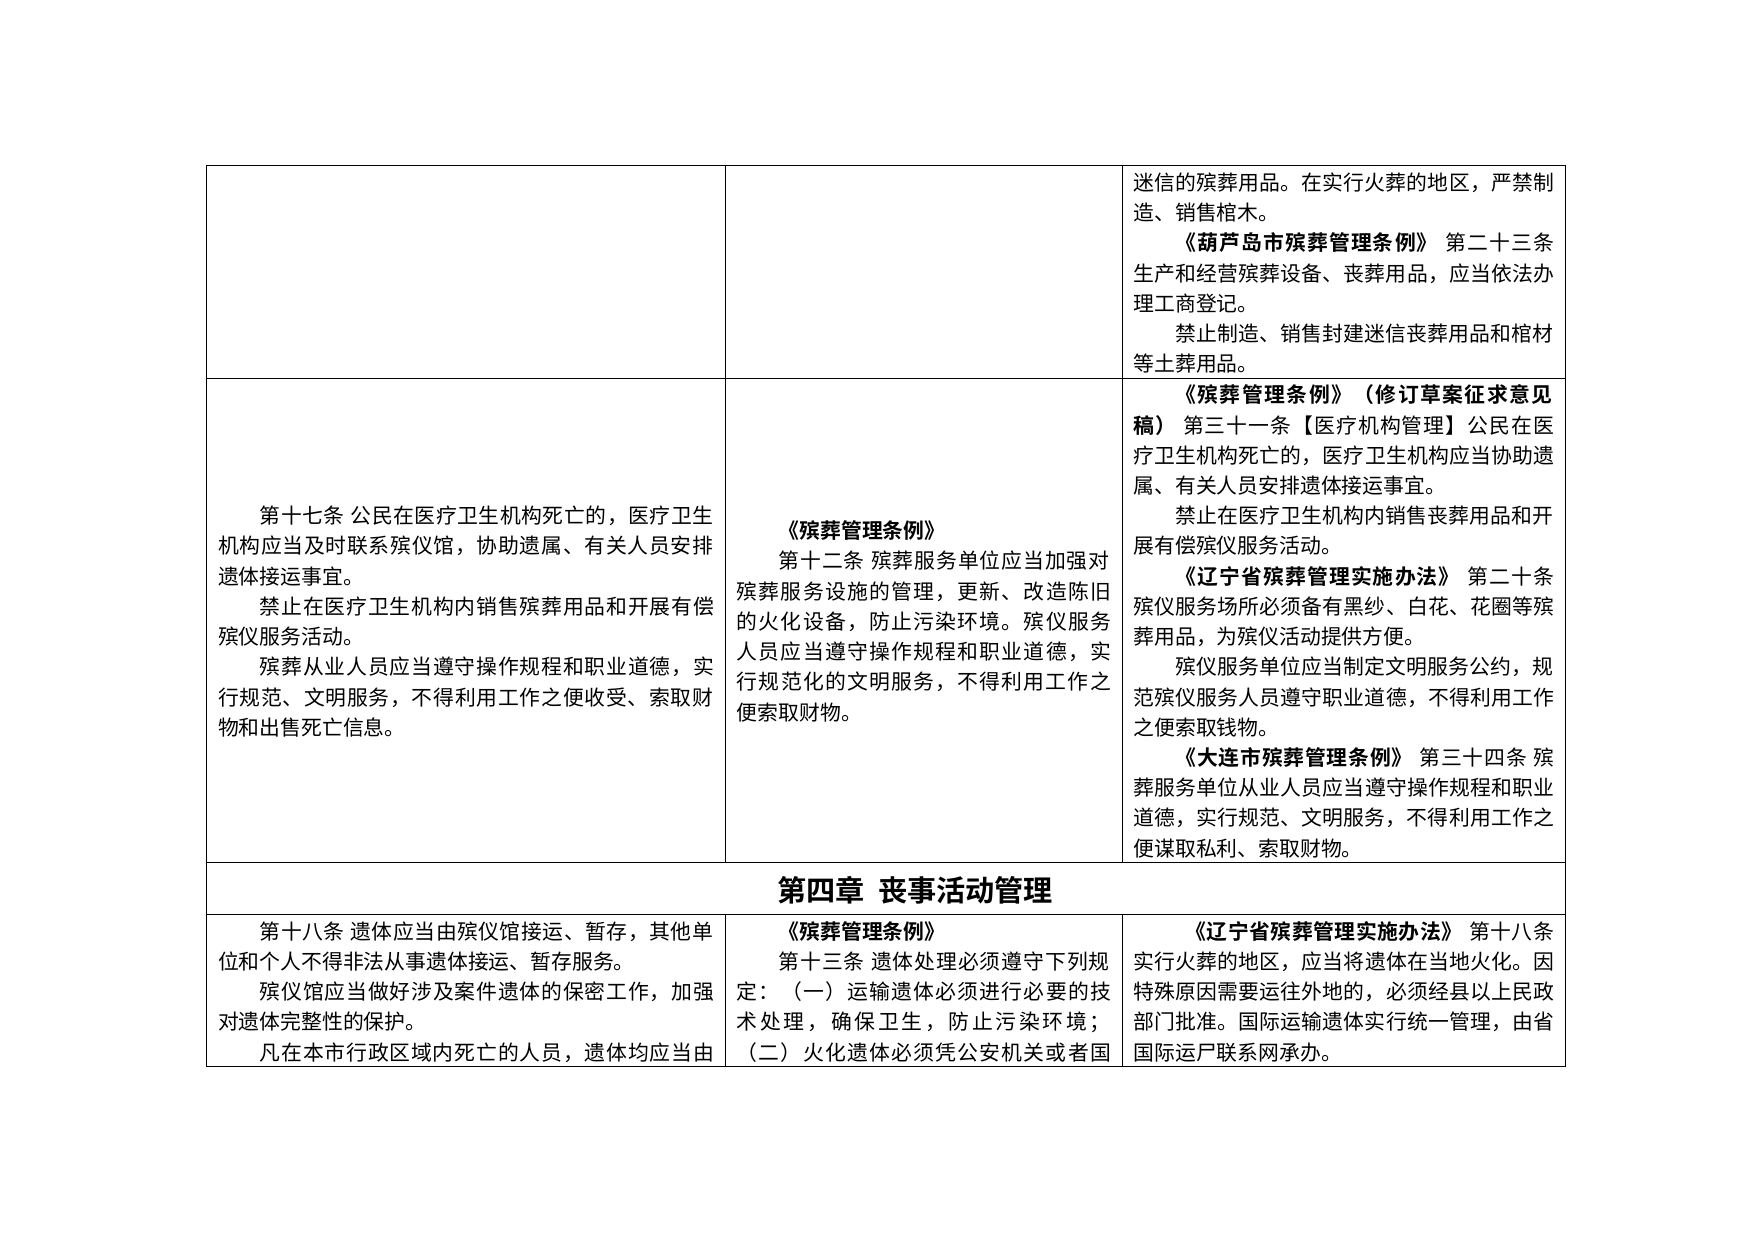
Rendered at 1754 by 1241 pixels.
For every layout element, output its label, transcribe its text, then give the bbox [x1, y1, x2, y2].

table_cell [1123, 166, 1565, 378]
table_cell 《殡葬管理条例》（修订草案征求意见稿） 第三十一条【医疗机构管理】公民在医疗卫生机构死亡的，医疗卫生机构应当协助遗属、有关人员安排遗体接运事宜。 禁止在医疗卫生机构内销售丧葬用品和开展有偿殡仪服务活动。 《辽宁省殡葬管理实施办法》 第二十条 殡仪服务场所必须备有黑纱、白花、花圈等殡葬用品，为殡仪活动提供方便。 殡仪服务单位应当制定文明服务公约，规范殡仪服务人员遵守职业道德，不得利用工作之便索取钱物。 《大连市殡葬管理条例》 第三十四条 殡葬服务单位从业人员应当遵守操作规程和职业道德，实行规范、文明服务，不得利用工作之便谋取私利、索取财物。 [1123, 379, 1565, 862]
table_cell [207, 915, 725, 1066]
table_cell 第四章 丧事活动管理 [207, 863, 1565, 914]
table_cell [207, 166, 725, 378]
table_cell 《殡葬管理条例》 第十二条 殡葬服务单位应当加强对殡葬服务设施的管理，更新、改造陈旧的火化设备，防止污染环境。殡仪服务人员应当遵守操作规程和职业道德，实行规范化的文明服务，不得利用工作之便索取财物。 [726, 379, 1122, 862]
table_cell 第十七条 公民在医疗卫生机构死亡的，医疗卫生机构应当及时联系殡仪馆，协助遗属、有关人员安排遗体接运事宜。 禁止在医疗卫生机构内销售殡葬用品和开展有偿殡仪服务活动。 殡葬从业人员应当遵守操作规程和职业道德，实行规范、文明服务，不得利用工作之便收受、索取财物和出售死亡信息。 [207, 379, 725, 862]
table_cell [726, 915, 1122, 1066]
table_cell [1123, 915, 1565, 1066]
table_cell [726, 166, 1122, 378]
